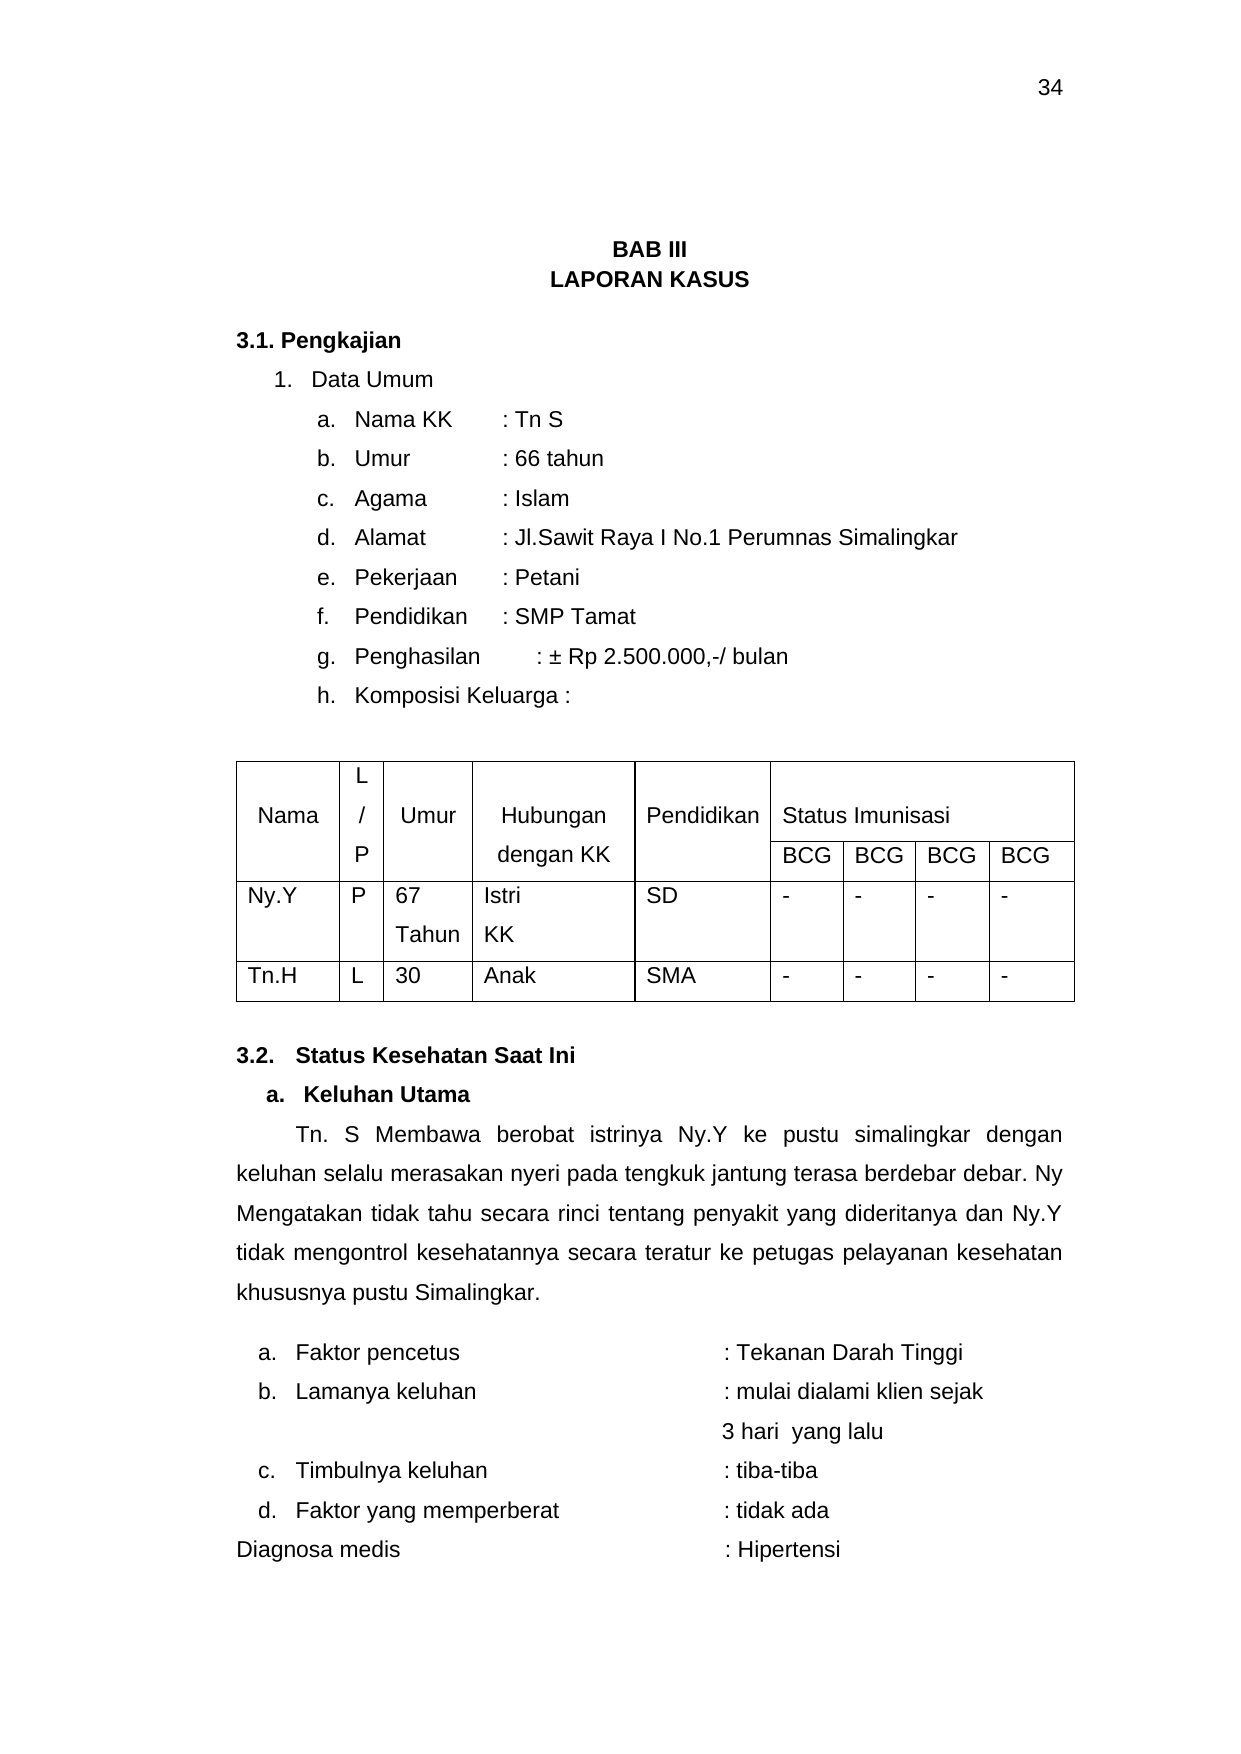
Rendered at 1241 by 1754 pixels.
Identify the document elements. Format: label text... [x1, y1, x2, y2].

list Alamat : Jl.Sawit Raya I No.1 Perumnas Simalingkar [317, 524, 1063, 551]
table_cell - [844, 962, 915, 1001]
table_cell 67 Tahun [384, 882, 472, 961]
list Pengkajian [236, 327, 1063, 353]
text BAB III [236, 236, 1063, 263]
list Status Kesehatan Saat Ini [236, 1042, 1063, 1068]
table_cell BCG [844, 842, 915, 881]
table_cell Tn.H [237, 962, 339, 1001]
table_cell - [771, 962, 843, 1001]
list Agama : Islam [317, 485, 1063, 511]
text 3 hari yang lalu [295, 1418, 1063, 1444]
list Nama KK : Tn S [317, 406, 1063, 432]
table_header Nama [237, 762, 339, 881]
text Diagnosa medis : Hipertensi [236, 1536, 1063, 1563]
table_cell Ny.Y [237, 882, 339, 961]
table_cell BCG [916, 842, 989, 881]
table_header Hubungan dengan KK [473, 762, 634, 881]
table_cell P [340, 882, 383, 961]
table_header Umur [384, 762, 472, 881]
list Timbulnya keluhan : tiba-tiba [258, 1457, 1063, 1484]
list Komposisi Keluarga : [317, 682, 1063, 708]
table_cell BCG [771, 842, 843, 881]
table_cell Istri KK [473, 882, 634, 961]
table_cell - [844, 882, 915, 961]
table_cell - [916, 882, 989, 961]
table_cell SD [636, 882, 770, 961]
text LAPORAN KASUS [236, 266, 1063, 293]
table_cell - [990, 962, 1074, 1001]
table_cell L [340, 962, 383, 1001]
list Keluhan Utama [266, 1081, 1063, 1107]
list Umur : 66 tahun [317, 445, 1063, 472]
table_cell - [990, 882, 1074, 961]
list Faktor pencetus : Tekanan Darah Tinggi [258, 1339, 1063, 1365]
text Tn. S Membawa berobat istrinya Ny.Y ke pustu simalingkar dengan keluhan selalu merasakan nyeri pada tengkuk jantung terasa berdebar debar. Ny Mengatakan tidak tahu secara rinci tentang penyakit yang dideritanya dan Ny.Y tidak mengontrol kesehatannya secara teratur ke petugas pelayanan kesehatan khususnya pustu Simalingkar. [236, 1121, 1063, 1305]
list Faktor yang memperberat : tidak ada [258, 1497, 1063, 1523]
list Lamanya keluhan : mulai dialami klien sejak [258, 1378, 1063, 1405]
table_header Status Imunisasi [771, 762, 1074, 841]
list Penghasilan : ± Rp 2.500.000,-/ bulan [317, 643, 1063, 669]
table_header Pendidikan [636, 762, 770, 881]
table_cell - [916, 962, 989, 1001]
list Pendidikan : SMP Tamat [317, 603, 1063, 629]
table_cell BCG [990, 842, 1074, 881]
list Data Umum [274, 366, 1063, 393]
table_cell SMA [636, 962, 770, 1001]
table_cell Anak [473, 962, 634, 1001]
table_cell 30 [384, 962, 472, 1001]
table_header L / P [340, 762, 383, 881]
table_cell - [771, 882, 843, 961]
list Pekerjaan : Petani [317, 564, 1063, 590]
